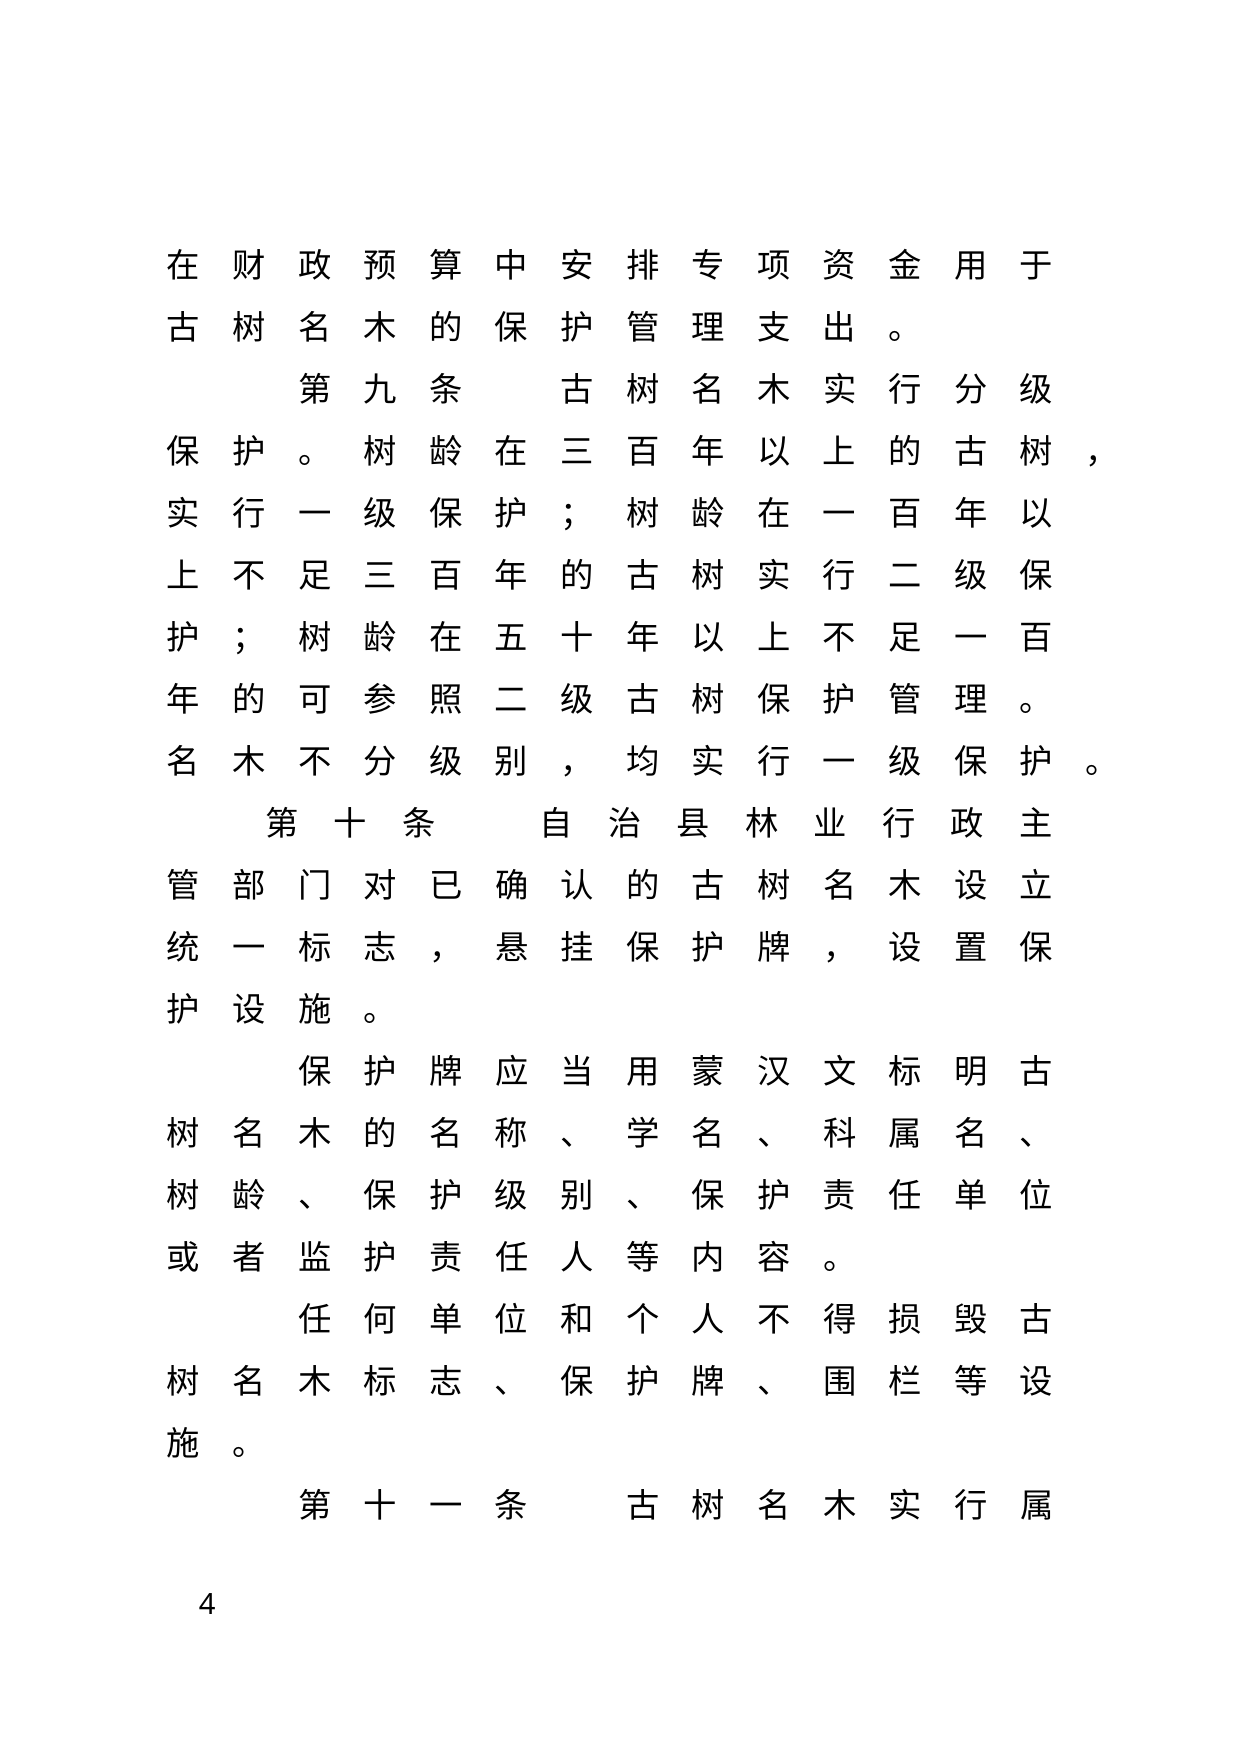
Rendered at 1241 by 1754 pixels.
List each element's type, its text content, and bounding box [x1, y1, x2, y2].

text 保护牌应当用蒙汉文标明古树名木的名称、学名、科属名、树龄、保护级别、保护责任单位或者监护责任人等内容。 [167, 1038, 1085, 1286]
text 第十条 自治县林业行政主管部门对已确认的古树名木设立统一标志，悬挂保护牌，设置保护设施。 [167, 790, 1085, 1038]
text 名木不分级别，均实行一级保护。 [167, 728, 1085, 790]
text 第九条 古树名木实行分级保护。树龄在三百年以上的古树，实行一级保护；树龄在一百年以上不足三百年的古树实行二级保护；树龄在五十年以上不足一百年的可参照二级古树保护管理。 [167, 356, 1085, 728]
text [167, 232, 1085, 356]
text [167, 1472, 1085, 1534]
text 任何单位和个人不得损毁古树名木标志、保护牌、围栏等设施。 [167, 1286, 1085, 1472]
